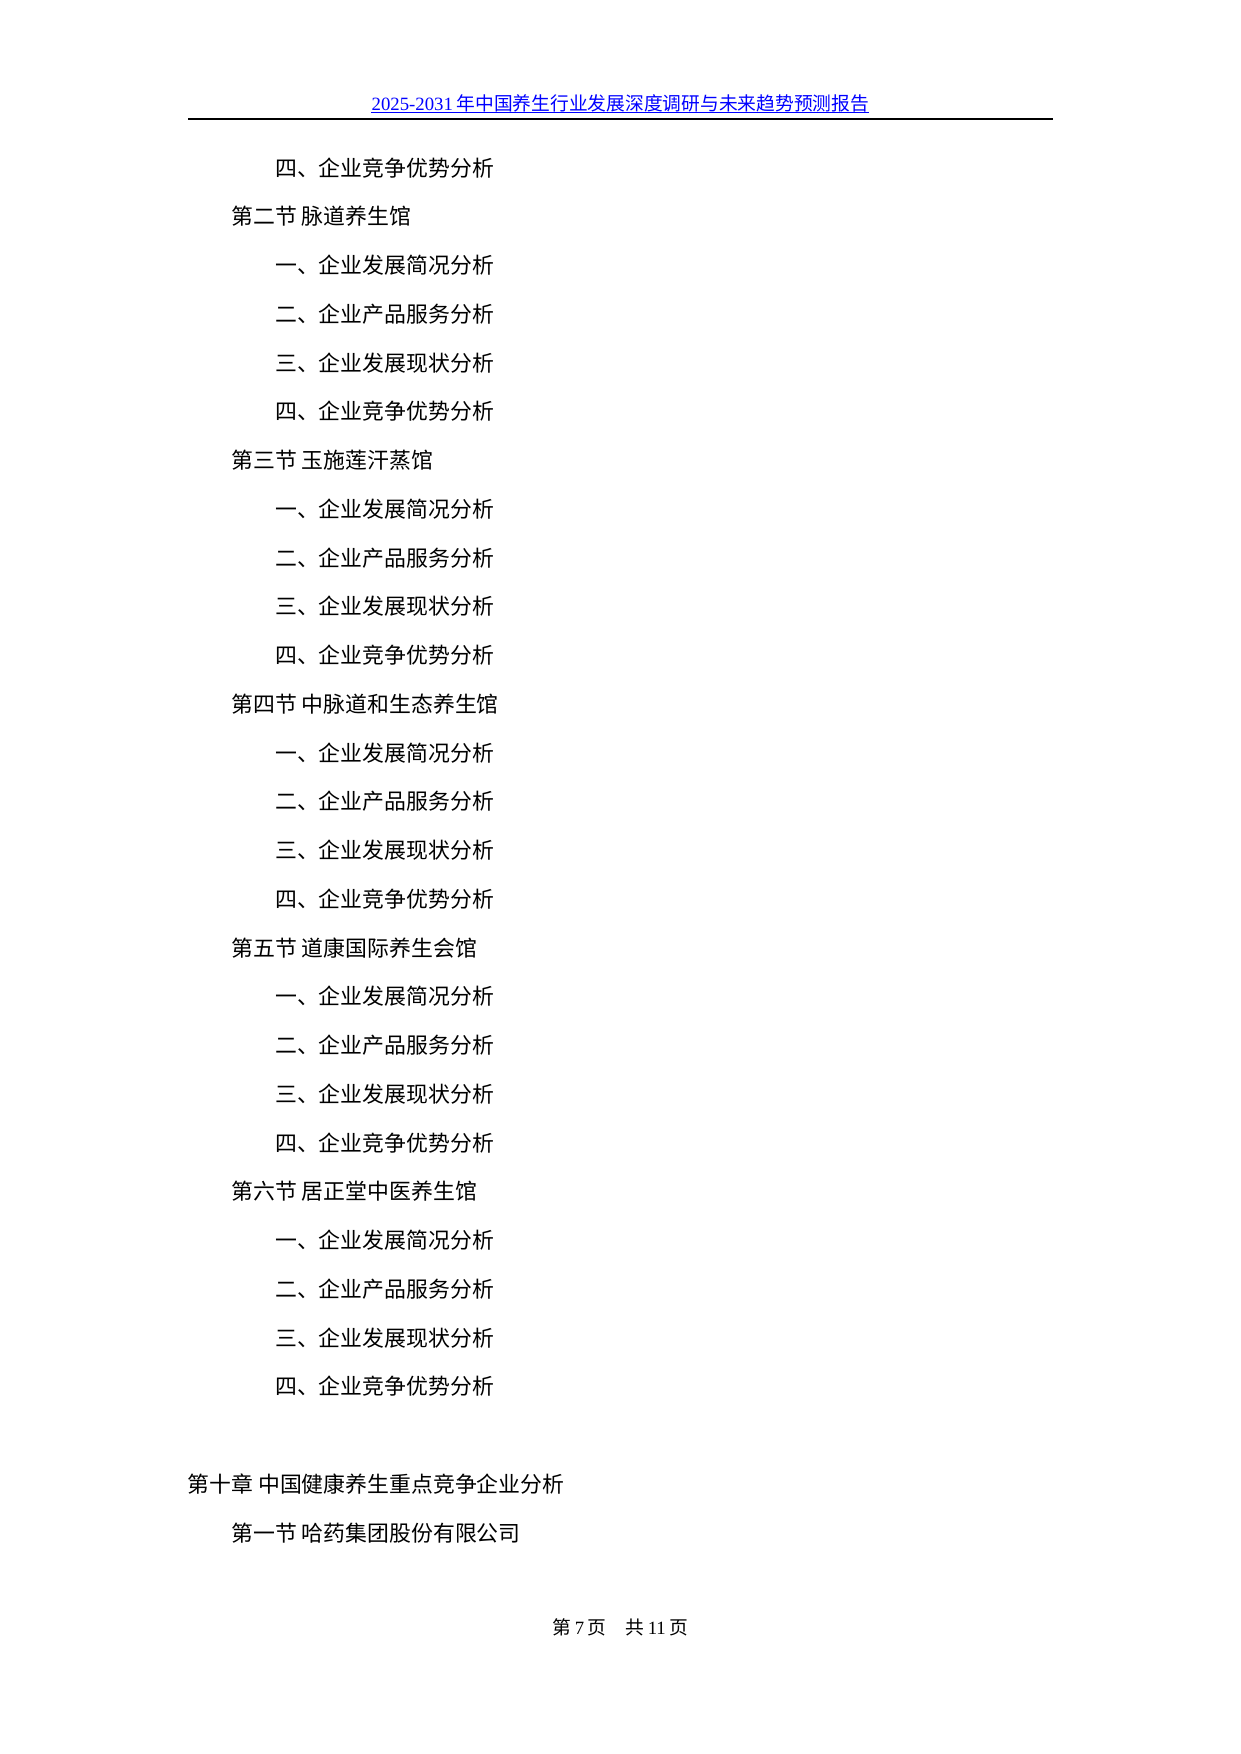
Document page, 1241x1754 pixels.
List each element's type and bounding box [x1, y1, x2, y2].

text [187, 150, 1053, 1548]
